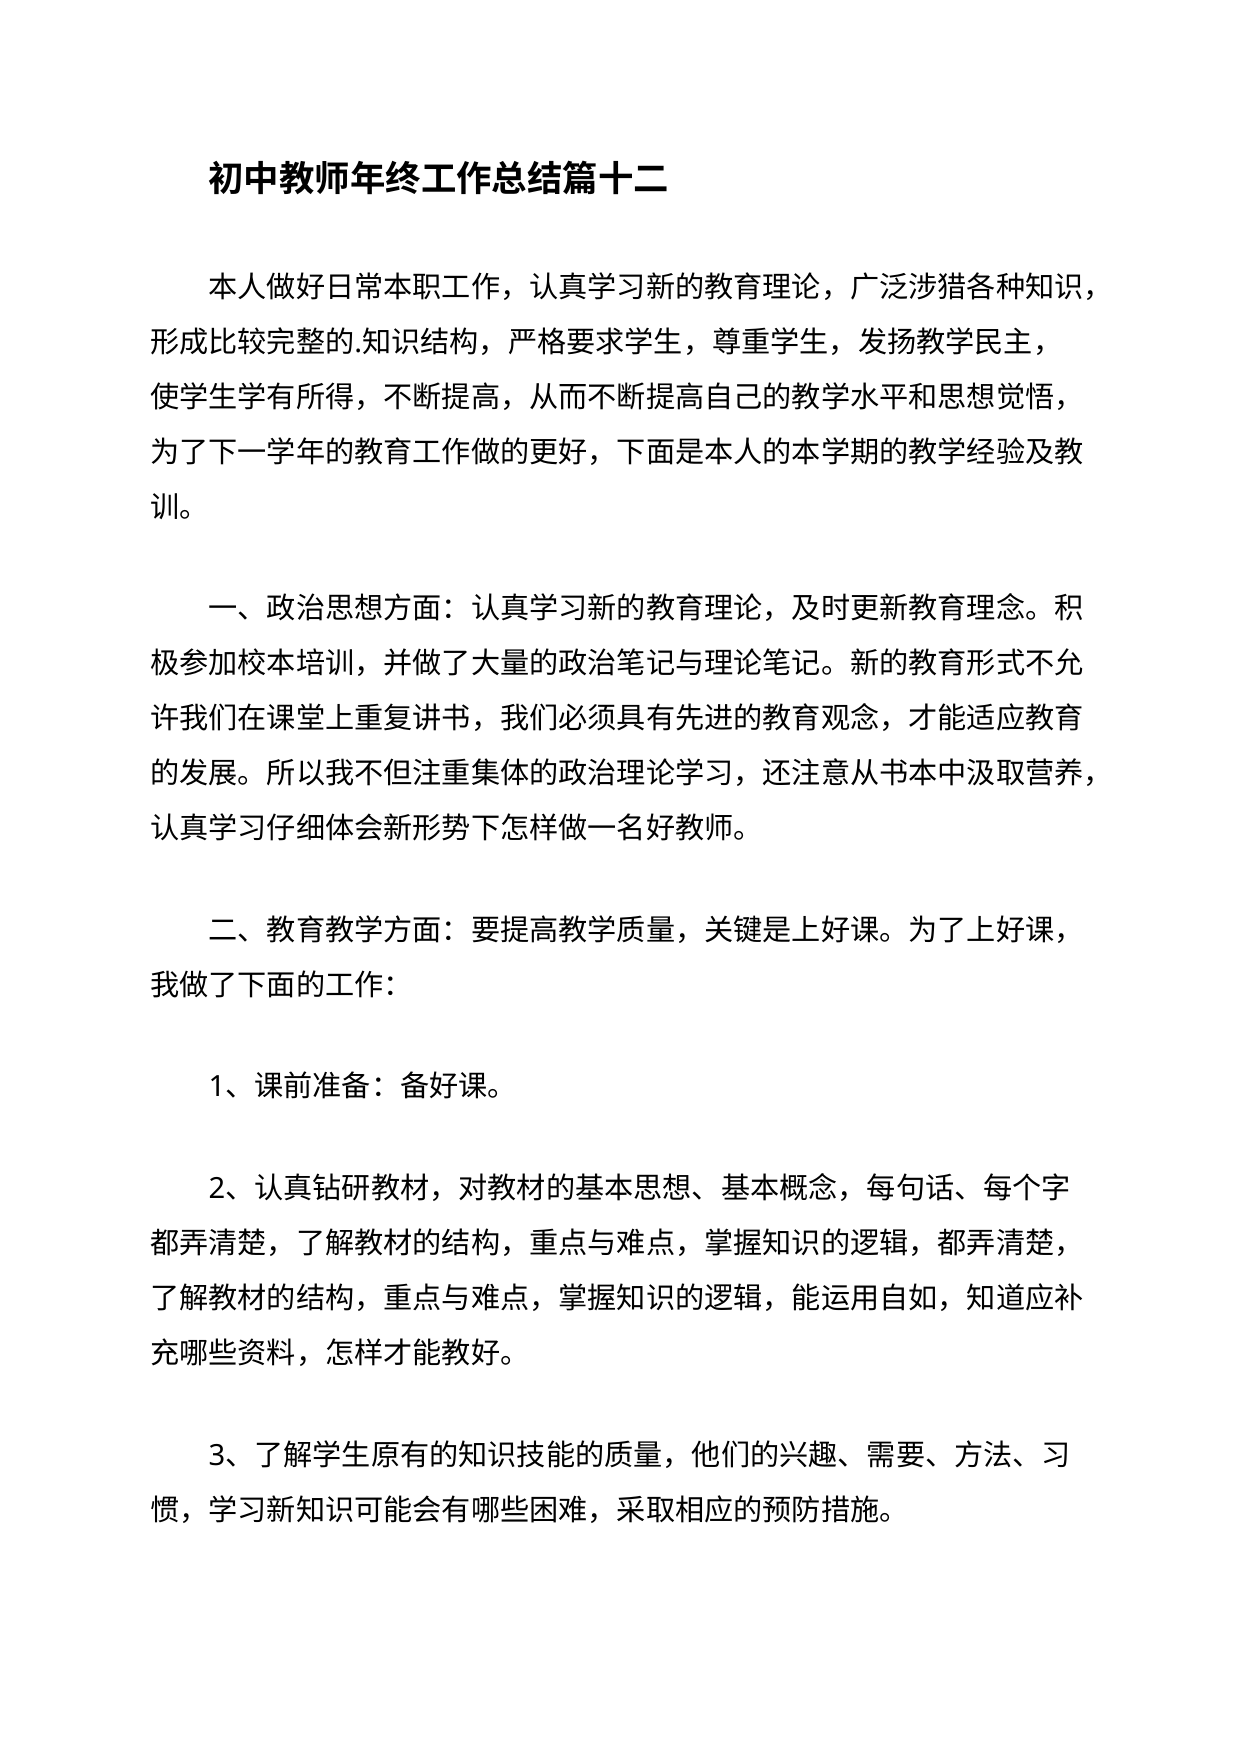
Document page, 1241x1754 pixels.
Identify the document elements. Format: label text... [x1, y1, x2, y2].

text 一、政治思想方面：认真学习新的教育理论，及时更新教育理念。积极参加校本培训，并做了大量的政治笔记与理论笔记。新的教育形式不允许我们在课堂上重复讲书，我们必须具有先进的教育观念，才能适应教育的发展。所以我不但注重集体的政治理论学习，还注意从书本中汲取营养，认真学习仔细体会新形势下怎样做一名好教师。 [150, 585, 1090, 847]
text 2、认真钻研教材，对教材的基本思想、基本概念，每句话、每个字都弄清楚，了解教材的结构，重点与难点，掌握知识的逻辑，都弄清楚，了解教材的结构，重点与难点，掌握知识的逻辑，能运用自如，知道应补充哪些资料，怎样才能教好。 [150, 1165, 1090, 1372]
text 初中教师年终工作总结篇十二 [150, 150, 1090, 201]
text 本人做好日常本职工作，认真学习新的教育理论，广泛涉猎各种知识，形成比较完整的.知识结构，严格要求学生，尊重学生，发扬教学民主，使学生学有所得，不断提高，从而不断提高自己的教学水平和思想觉悟，为了下一学年的教育工作做的更好，下面是本人的本学期的教学经验及教训。 [150, 263, 1090, 525]
text 3、了解学生原有的知识技能的质量，他们的兴趣、需要、方法、习惯，学习新知识可能会有哪些困难，采取相应的预防措施。 [150, 1431, 1090, 1529]
text 1、课前准备：备好课。 [150, 1063, 1090, 1105]
text 二、教育教学方面：要提高教学质量，关键是上好课。为了上好课，我做了下面的工作： [150, 906, 1090, 1003]
